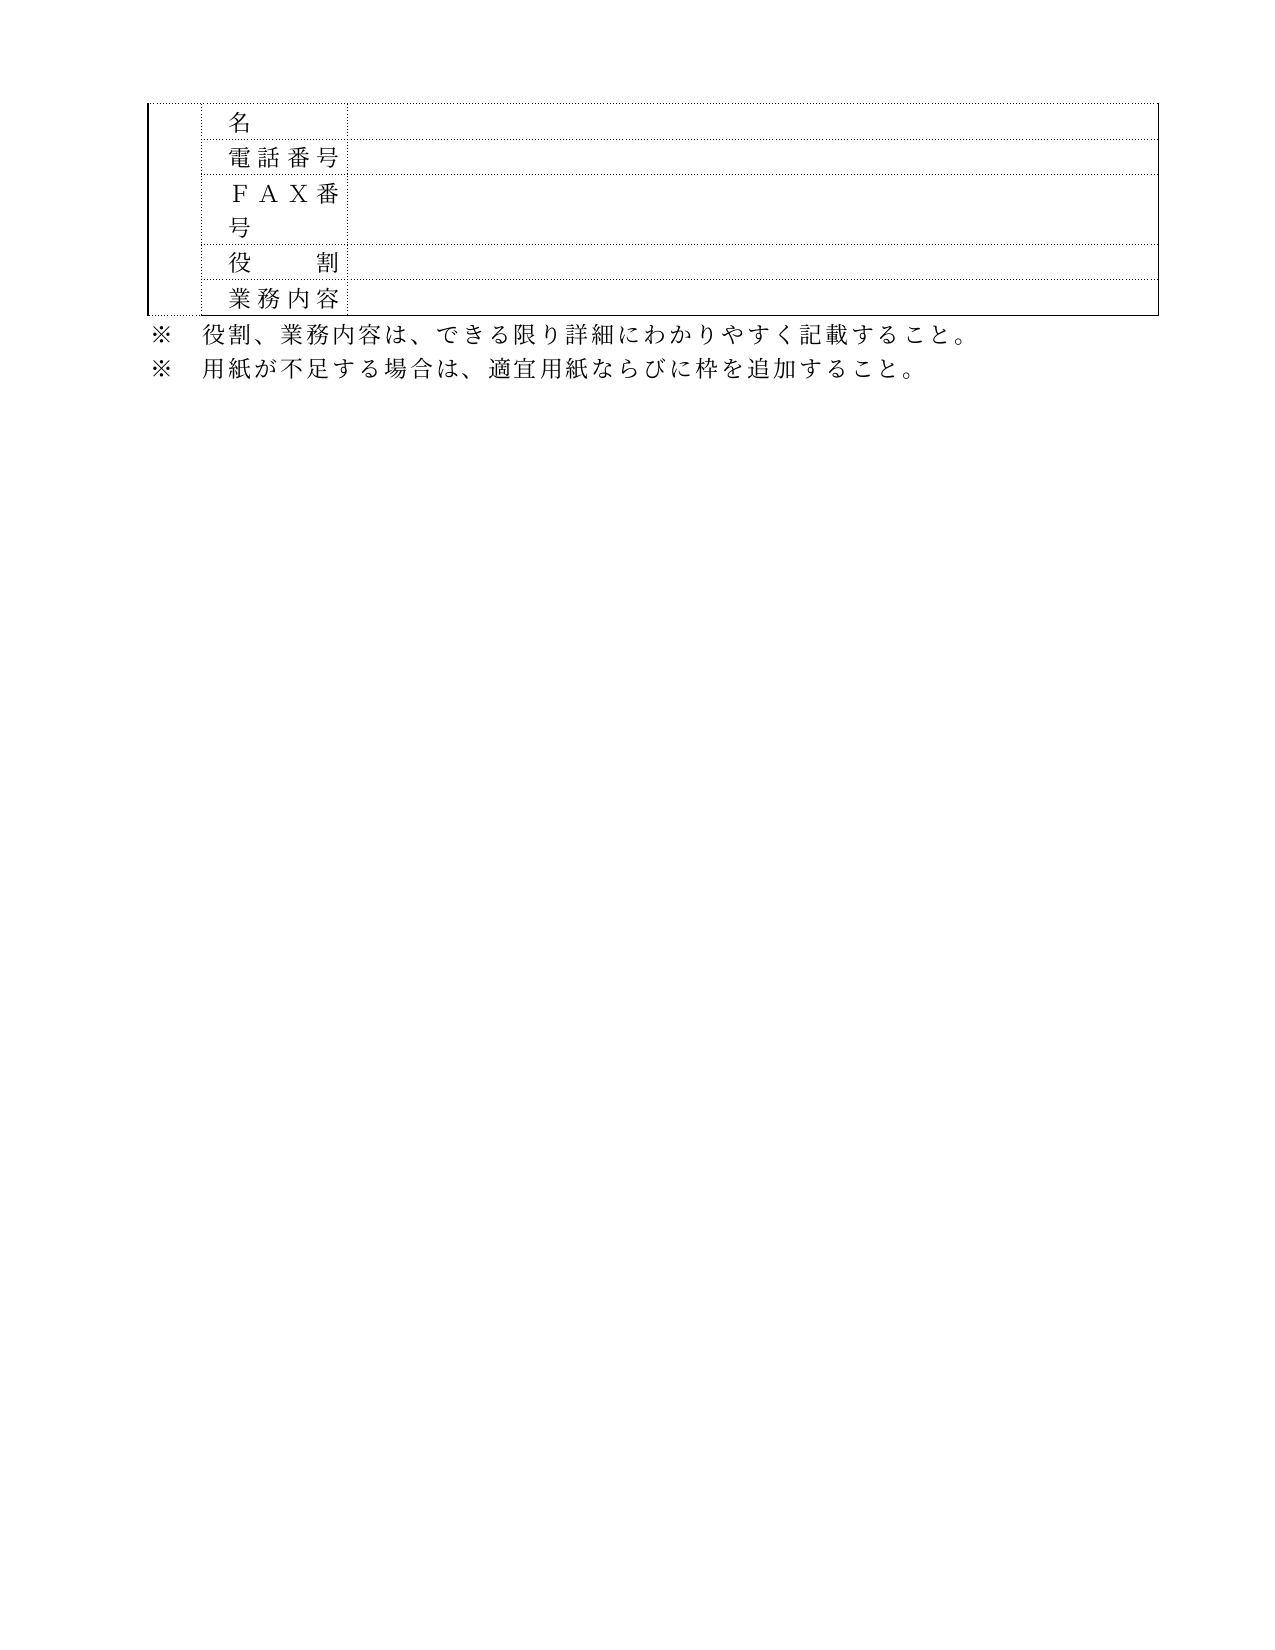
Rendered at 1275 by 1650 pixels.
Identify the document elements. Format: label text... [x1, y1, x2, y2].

table_cell 業務内容 [201, 279, 347, 315]
table_cell 代表者氏名 [201, 103, 347, 138]
table_cell [348, 279, 1158, 315]
table_cell [348, 139, 1158, 174]
table_cell 役割 [201, 244, 347, 279]
table_cell [348, 103, 1158, 138]
table_cell [348, 174, 1158, 244]
text ※ 用紙が不足する場合は、適宜用紙ならびに枠を追加すること。 [125, 351, 1162, 385]
table_cell 電話番号 [201, 139, 347, 174]
text ※ 役割、業務内容は、できる限り詳細にわかりやすく記載すること。 [125, 316, 1162, 351]
table_cell [348, 244, 1158, 279]
table_cell ＦＡＸ番号 [201, 174, 347, 244]
